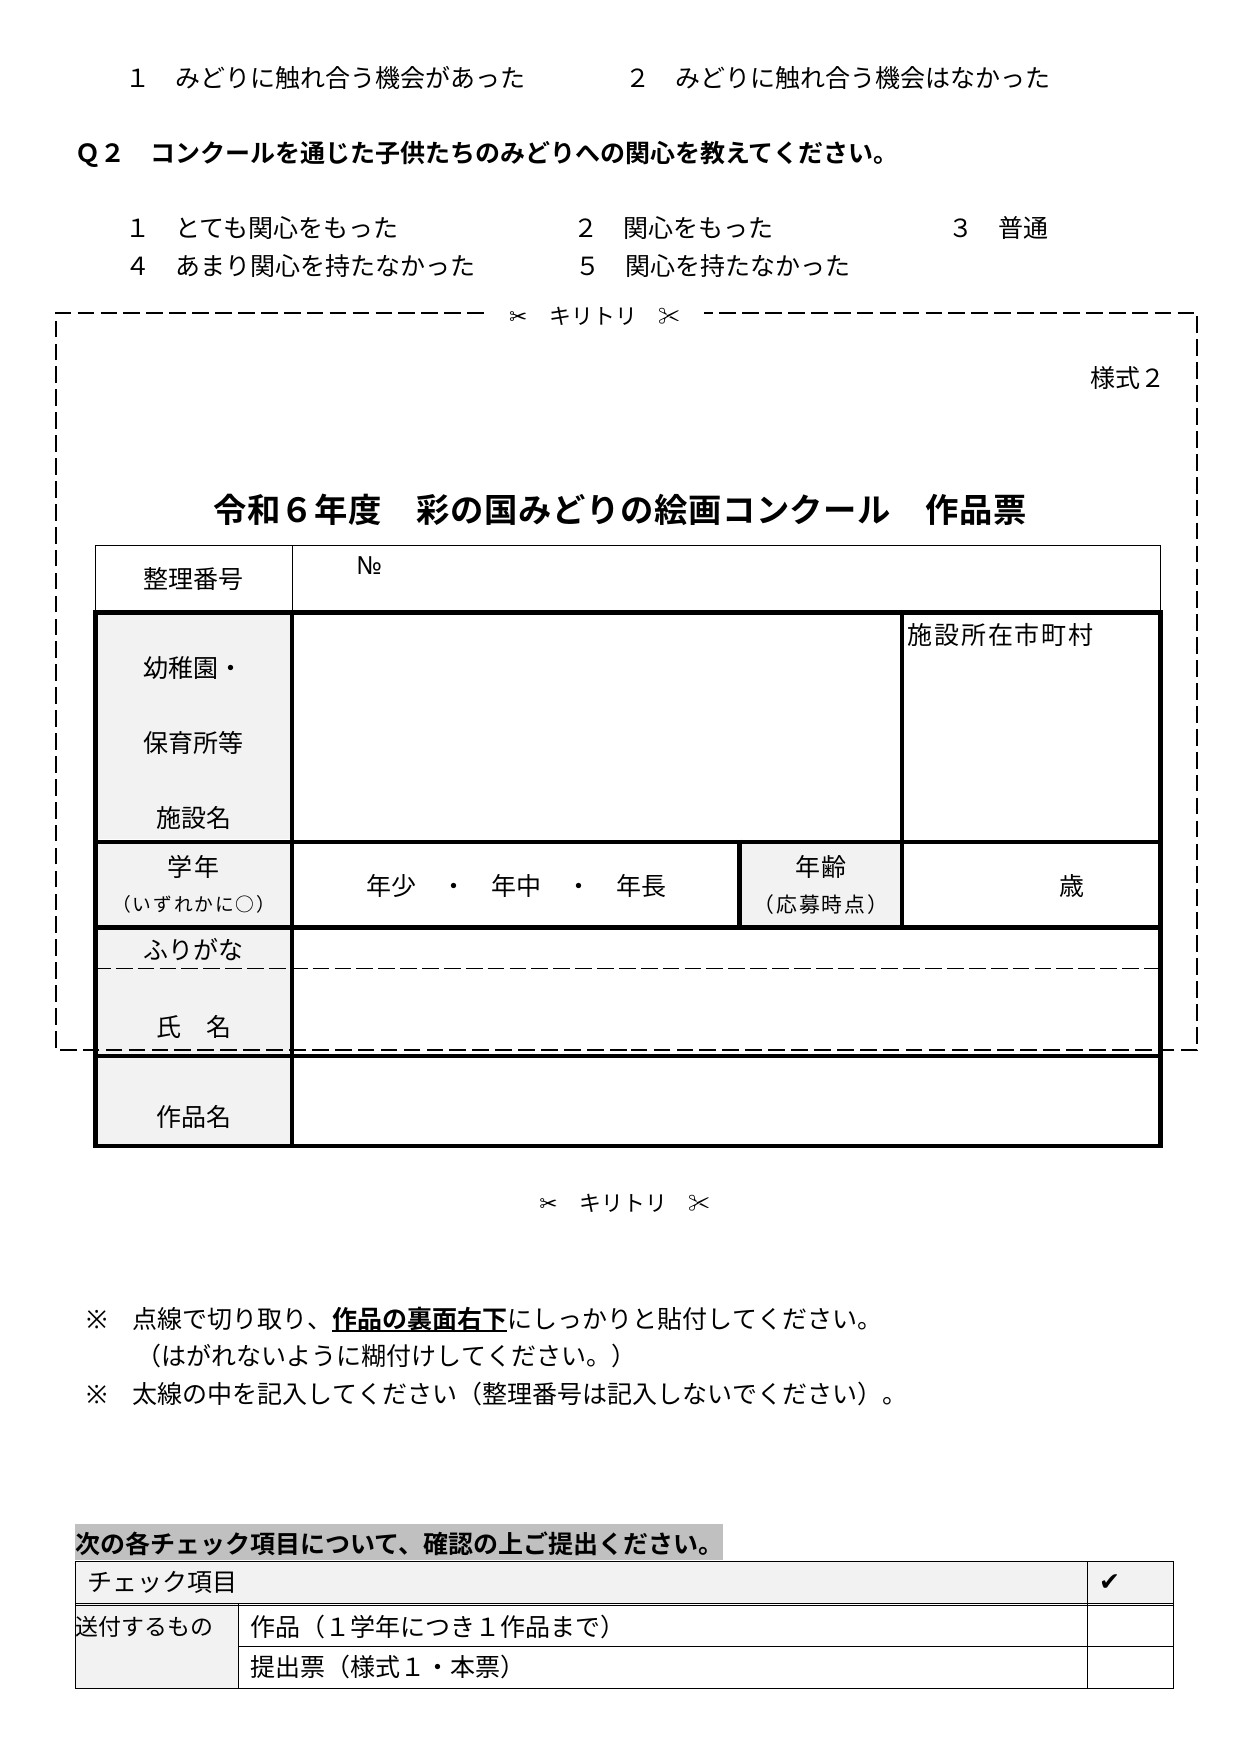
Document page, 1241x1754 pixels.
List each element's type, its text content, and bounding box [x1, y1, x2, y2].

table_header ✔ [1088, 1562, 1173, 1603]
table_cell 氏 名 [98, 968, 290, 1054]
table_cell 学年 （いずれかに○） [98, 844, 290, 925]
table_cell [294, 930, 1158, 968]
table_cell 送付するもの [76, 1606, 238, 1688]
text ※ 点線で切り取り、作品の裏面右下にしっかりと貼付してください。 [86, 1298, 1165, 1336]
table_cell 年少 ・ 年中 ・ 年長 [294, 844, 737, 925]
text （はがれないように糊付けしてください。） [86, 1336, 1165, 1373]
table_cell 幼稚園・ 保育所等 施設名 [98, 615, 290, 839]
table_cell 提出票（様式１・本票） [239, 1647, 1087, 1688]
text １ とても関心をもった ２ 関心をもった ３ 普通 [75, 208, 1165, 245]
table_cell ふりがな [98, 930, 290, 968]
table_cell 作品名 [98, 1058, 290, 1144]
text ４ あまり関心を持たなかった ５ 関心を持たなかった [75, 245, 1165, 283]
text 次の各チェック項目について、確認の上ご提出ください。 [75, 1523, 1165, 1561]
table_cell [294, 1058, 1158, 1144]
table_header 整理番号 [96, 546, 292, 610]
table_cell 年齢 （応募時点） [742, 844, 900, 925]
table_cell [1088, 1606, 1173, 1646]
table_header チェック項目 [76, 1562, 1087, 1603]
table_header № [293, 546, 1160, 610]
table_cell [294, 615, 900, 839]
table_cell 作品（１学年につき１作品まで） [239, 1606, 1087, 1646]
table_cell 歳 [904, 844, 1158, 925]
text 様式２ [75, 358, 1165, 395]
text １ みどりに触れ合う機会があった ２ みどりに触れ合う機会はなかった [75, 58, 1165, 95]
text Ｑ２ コンクールを通じた子供たちのみどりへの関心を教えてください。 [75, 133, 1165, 170]
table_cell [1088, 1647, 1173, 1688]
table_cell [294, 968, 1158, 1054]
text ※ 太線の中を記入してください（整理番号は記入しないでください）。 [86, 1373, 1165, 1411]
text 令和６年度 彩の国みどりの絵画コンクール 作品票 [75, 470, 1165, 545]
table_cell 施設所在市町村 [904, 615, 1158, 839]
